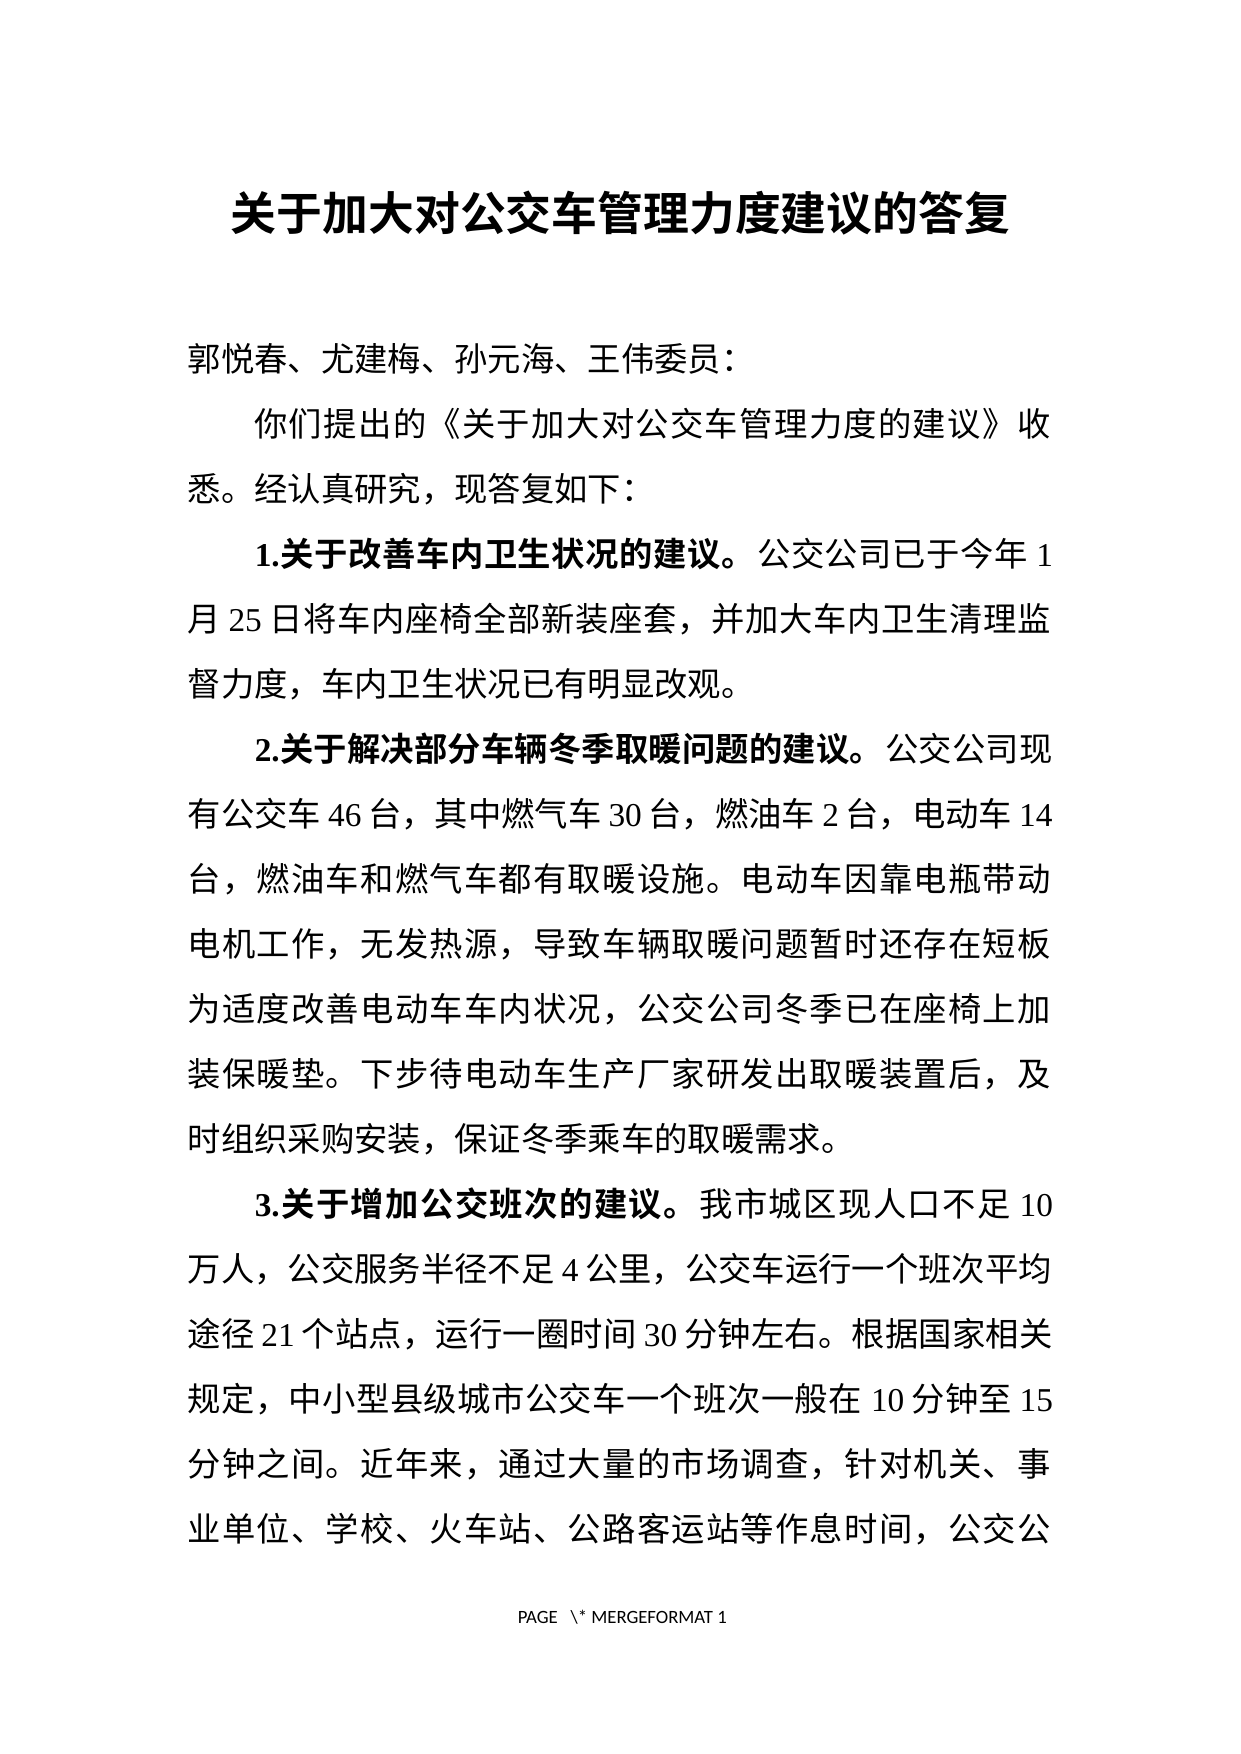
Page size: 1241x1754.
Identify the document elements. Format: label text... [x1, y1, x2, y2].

text 1.关于改善车内卫生状况的建议。公交公司已于今年1月25日将车内座椅全部新装座套，并加大车内卫生清理监督力度，车内卫生状况已有明显改观。 [187, 519, 1053, 714]
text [187, 1169, 1053, 1559]
text 你们提出的《关于加大对公交车管理力度的建议》收悉。经认真研究，现答复如下： [187, 389, 1053, 519]
text 关于加大对公交车管理力度建议的答复 [187, 162, 1053, 259]
text 2.关于解决部分车辆冬季取暖问题的建议。公交公司现有公交车46台，其中燃气车30台，燃油车2台，电动车14台，燃油车和燃气车都有取暖设施。电动车因靠电瓶带动电机工作，无发热源，导致车辆取暖问题暂时还存在短板。为适度改善电动车车内状况，公交公司冬季已在座椅上加装保暖垫。下步待电动车生产厂家研发出取暖装置后，及时组织采购安装，保证冬季乘车的取暖需求。 [187, 714, 1053, 1169]
text 郭悦春、尤建梅、孙元海、王伟委员： [187, 324, 1053, 389]
